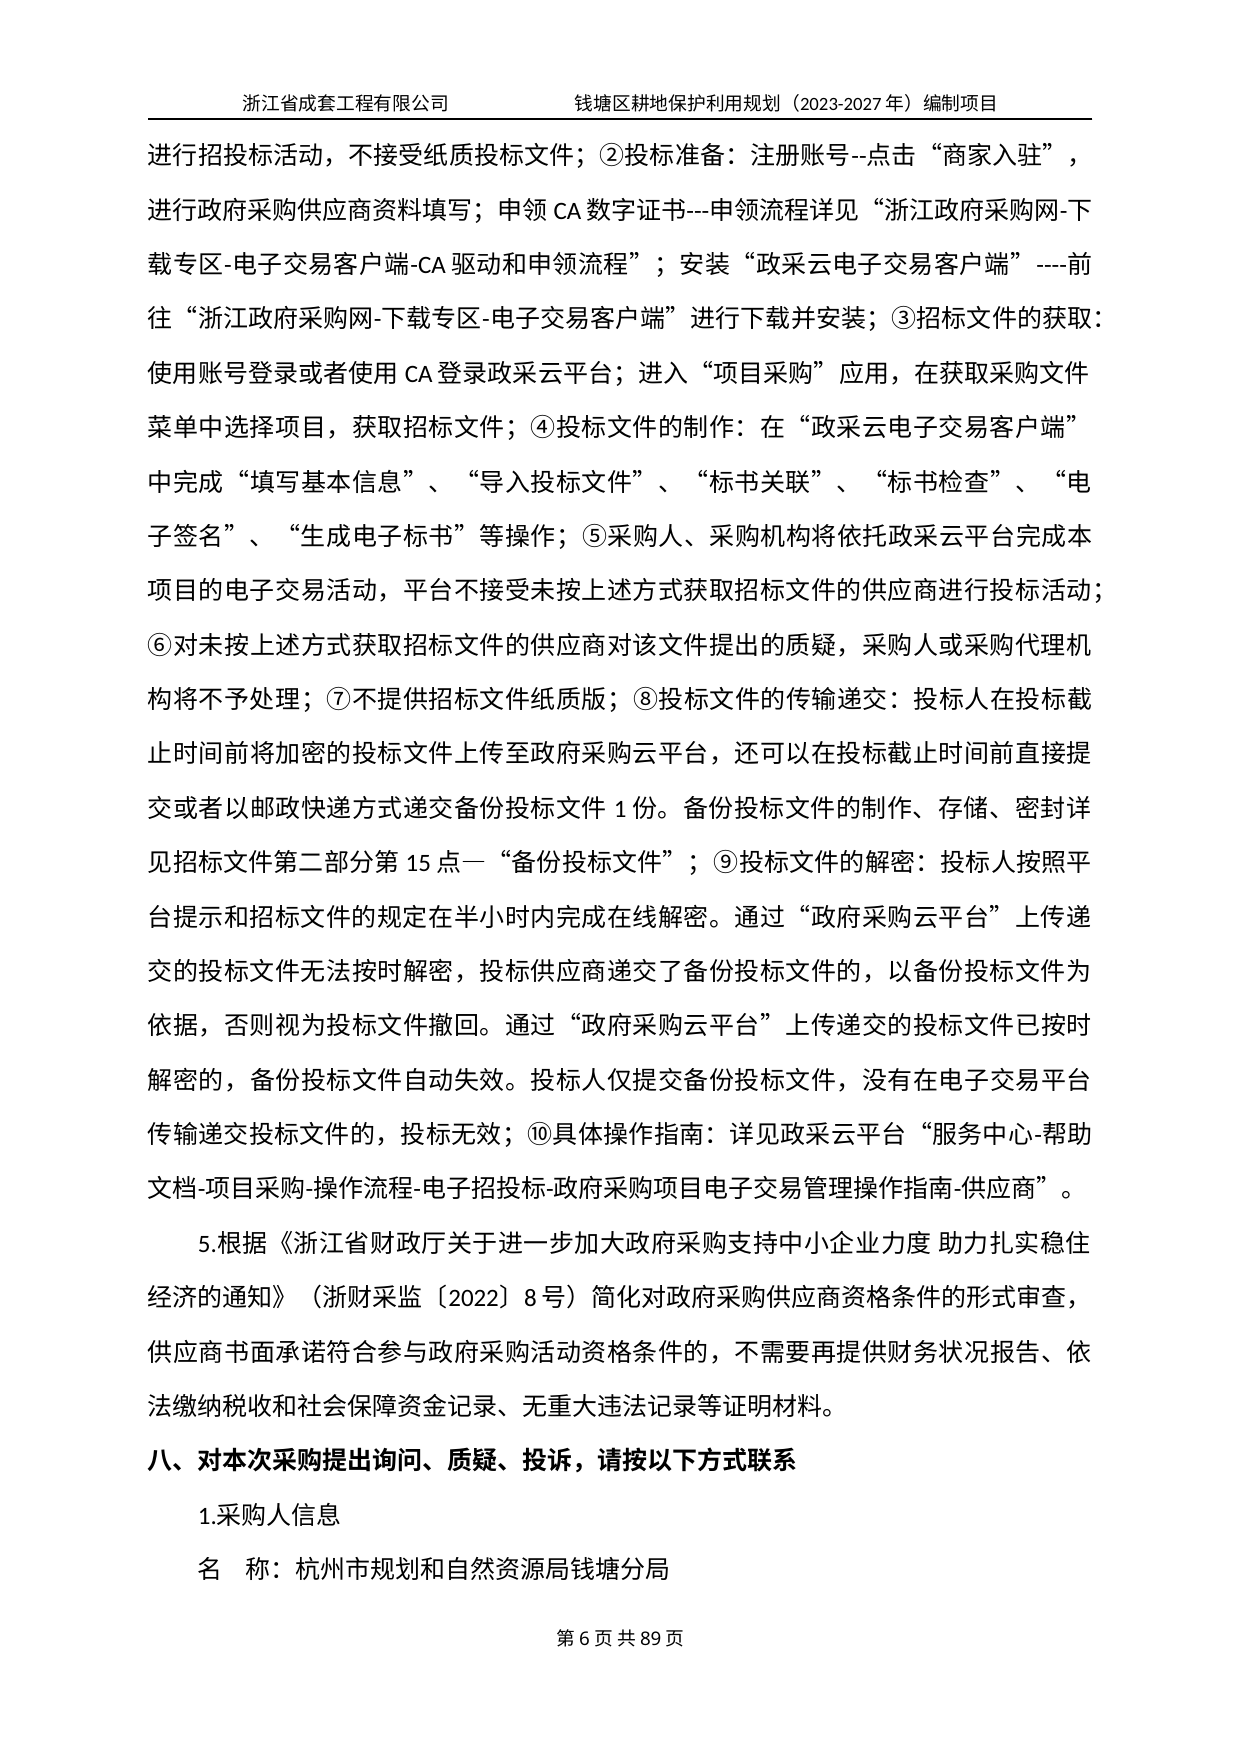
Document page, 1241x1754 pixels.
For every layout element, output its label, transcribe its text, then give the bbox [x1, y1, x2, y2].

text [148, 136, 1092, 1205]
text 5.根据《浙江省财政厅关于进一步加大政府采购支持中小企业力度 助力扎实稳住经济的通知》（浙财采监〔2022〕8号）简化对政府采购供应商资格条件的形式审查，供应商书面承诺符合参与政府采购活动资格条件的，不需要再提供财务状况报告、依法缴纳税收和社会保障资金记录、无重大违法记录等证明材料。 [148, 1223, 1092, 1423]
text 名 称：杭州市规划和自然资源局钱塘分局 [148, 1549, 1092, 1586]
text 1.采购人信息 [148, 1495, 1092, 1531]
text 八、对本次采购提出询问、质疑、投诉，请按以下方式联系 [148, 1441, 1092, 1477]
